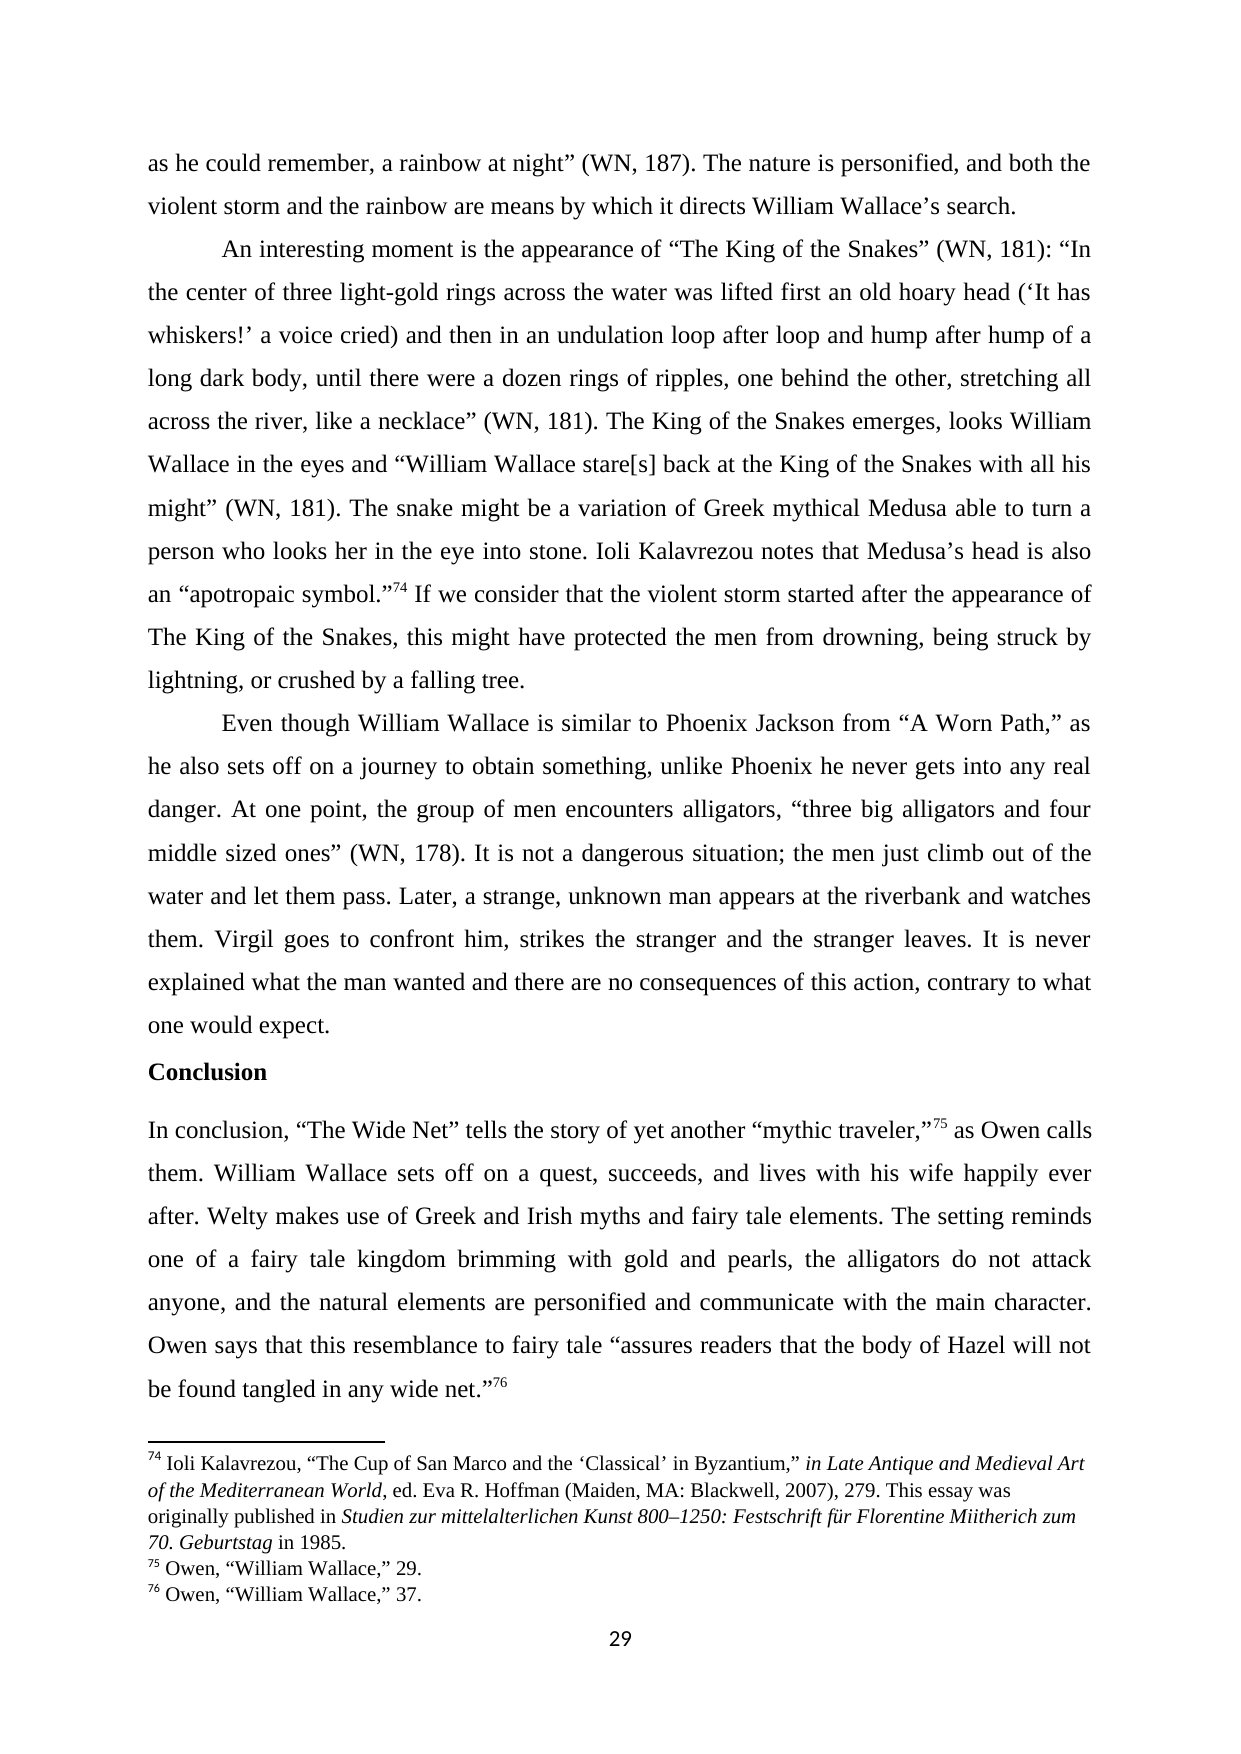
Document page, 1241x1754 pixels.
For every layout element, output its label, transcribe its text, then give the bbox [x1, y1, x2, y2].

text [148, 148, 1093, 219]
text An interesting moment is the appearance of “The King of the Snakes” (WN, 181): “In the center of three light-gold rings across the water was lifted first an old hoary head (‘It has whiskers!’ a voice cried) and then in an undulation loop after loop and hump after hump of a long dark body, until there were a dozen rings of ripples, one behind the other, stretching all across the river, like a necklace” (WN, 181). The King of the Snakes emerges, looks William Wallace in the eyes and “William Wallace stare[s] back at the King of the Snakes with all his might” (WN, 181). The snake might be a variation of Greek mythical Medusa able to turn a person who looks her in the eye into stone. Ioli Kalavrezou notes that Medusa’s head is also an “apotropaic symbol.” If we consider that the violent storm started after the appearance of The King of the Snakes, this might have protected the men from drowning, being struck by lightning, or crushed by a falling tree. [148, 234, 1093, 694]
text Even though William Wallace is similar to Phoenix Jackson from “A Worn Path,” as he also sets off on a journey to obtain something, unlike Phoenix he never gets into any real danger. At one point, the group of men encounters alligators, “three big alligators and four middle sized ones” (WN, 178). It is not a dangerous situation; the men just climb out of the water and let them pass. Later, a strange, unknown man appears at the riverbank and watches them. Virgil goes to confront him, strikes the stranger and the stranger leaves. It is never explained what the man wanted and there are no consequences of this action, contrary to what one would expect. [148, 708, 1093, 1039]
subtitle Conclusion [148, 1057, 1093, 1086]
text In conclusion, “The Wide Net” tells the story of yet another “mythic traveler,” as Owen calls them. William Wallace sets off on a quest, succeeds, and lives with his wife happily ever after. Welty makes use of Greek and Irish myths and fairy tale elements. The setting reminds one of a fairy tale kingdom brimming with gold and pearls, the alligators do not attack anyone, and the natural elements are personified and communicate with the main character. Owen says that this resemblance to fairy tale “assures readers that the body of Hazel will not be found tangled in any wide net.” [148, 1115, 1093, 1402]
